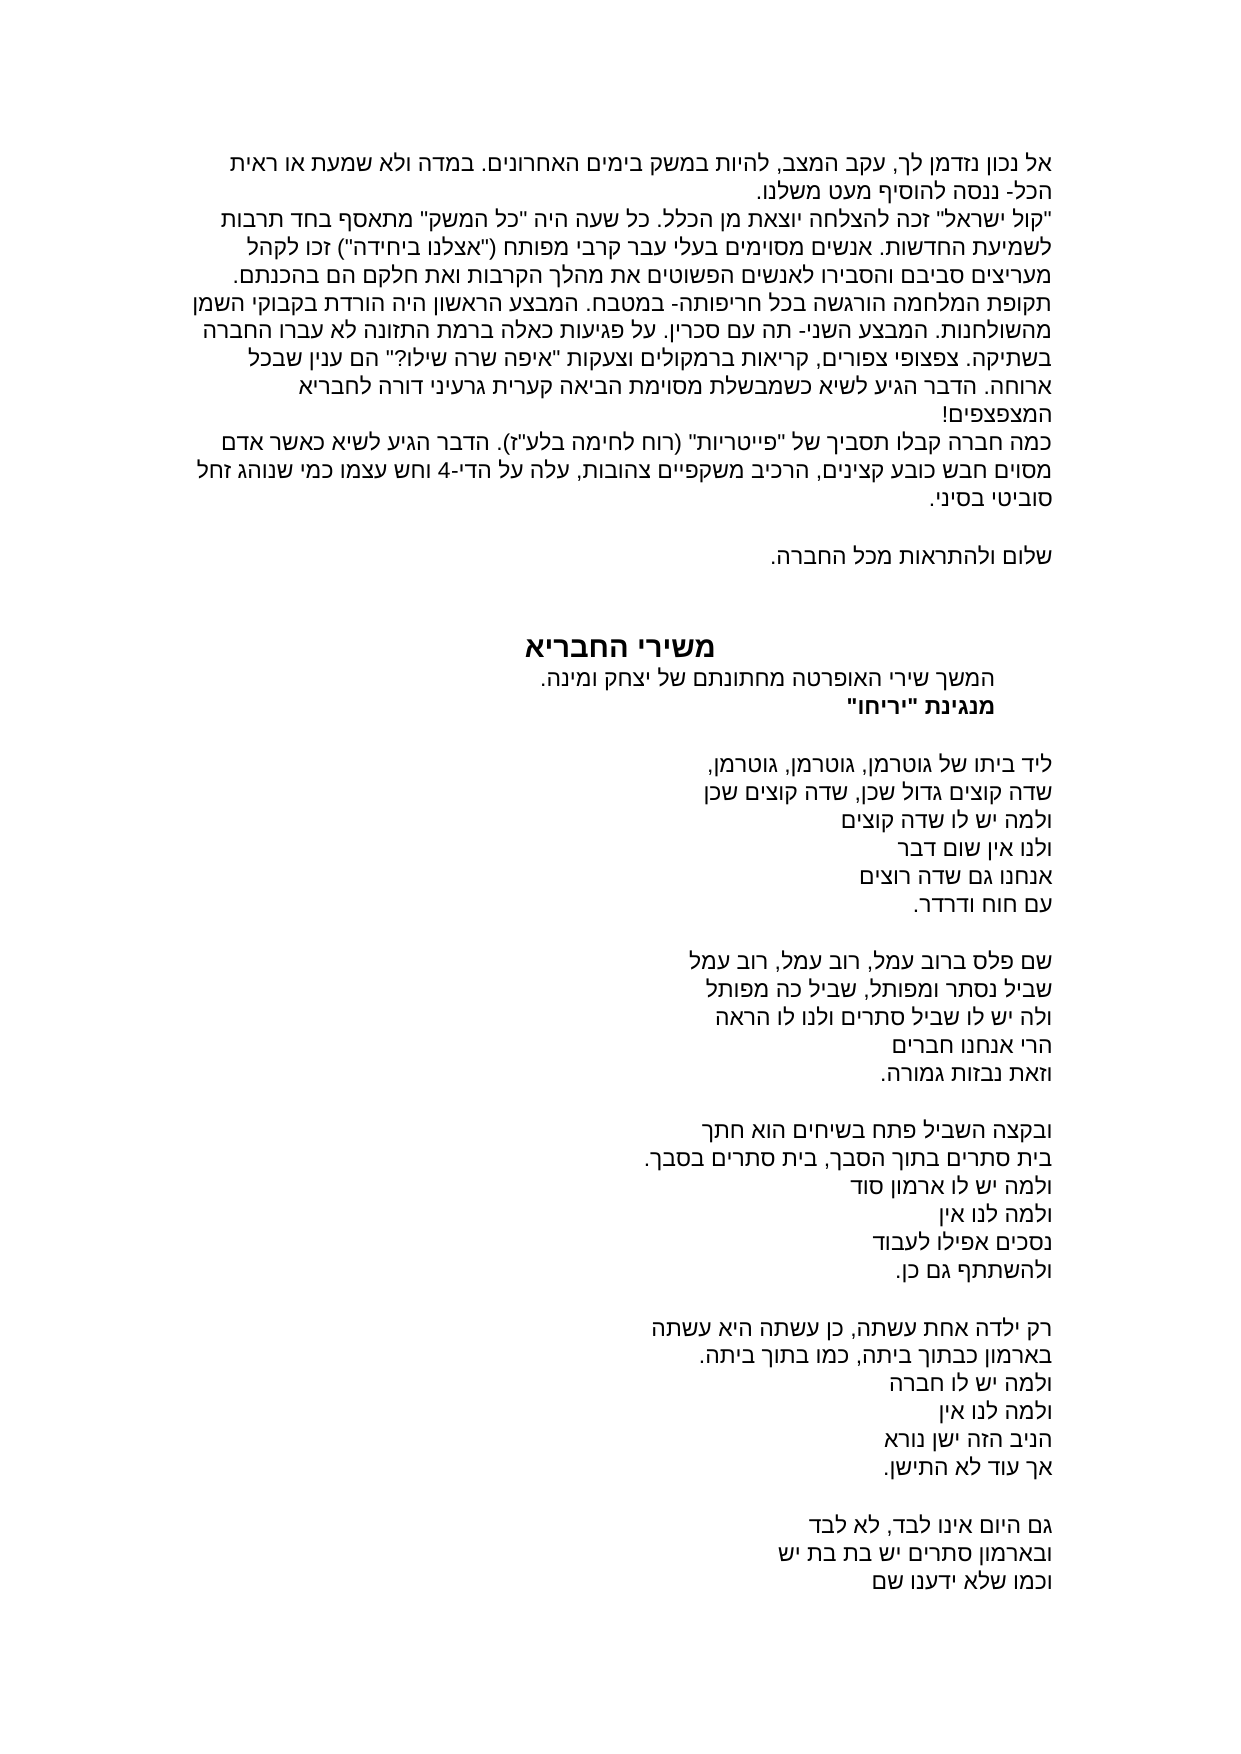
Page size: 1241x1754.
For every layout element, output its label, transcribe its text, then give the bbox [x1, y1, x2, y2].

text הרי אנחנו חברים [187, 1032, 1053, 1058]
text שלום ולהתראות מכל החברה. [187, 543, 1053, 569]
text שדה קוצים גדול שכן, שדה קוצים שכן [187, 779, 1053, 805]
text ולנו אין שום דבר [187, 835, 1053, 861]
text אך עוד לא התישן. [187, 1454, 1053, 1481]
text ובארמון סתרים יש בת בת יש [187, 1540, 1053, 1566]
text "קול ישראל" זכה להצלחה יוצאת מן הכלל. כל שעה היה "כל המשק" מתאסף בחד תרבות לשמיעת החדשות. אנשים מסוימים בעלי עבר קרבי מפותח ("אצלנו ביחידה") זכו לקהל מעריצים סביבם והסבירו לאנשים הפשוטים את מהלך הקרבות ואת חלקם הם בהכנתם. [187, 206, 1053, 288]
text בארמון כבתוך ביתה, כמו בתוך ביתה. [187, 1342, 1053, 1369]
text ליד ביתו של גוטרמן, גוטרמן, גוטרמן, [187, 751, 1053, 777]
text ולמה לנו אין [187, 1398, 1053, 1425]
text ולמה יש לו ארמון סוד [187, 1173, 1053, 1199]
text גם היום אינו לבד, לא לבד [187, 1512, 1053, 1538]
text בית סתרים בתוך הסבך, בית סתרים בסבך. [187, 1145, 1053, 1172]
text אל נכון נזדמן לך, עקב המצב, להיות במשק בימים האחרונים. במדה ולא שמעת או ראית הכל- ננסה להוסיף מעט משלנו. [187, 150, 1053, 204]
text אנחנו גם שדה רוצים [187, 863, 1053, 889]
text שביל נסתר ומפותל, שביל כה מפותל [187, 976, 1053, 1002]
text וכמו שלא ידענו שם [187, 1568, 1053, 1594]
text משירי החבריא [187, 630, 1053, 663]
text וזאת נבזות גמורה. [187, 1060, 1053, 1086]
text ולמה לנו אין [187, 1201, 1053, 1227]
text הניב הזה ישן נורא [187, 1426, 1053, 1453]
text שם פלס ברוב עמל, רוב עמל, רוב עמל [187, 948, 1053, 974]
text ולה יש לו שביל סתרים ולנו לו הראה [187, 1004, 1053, 1030]
text ולהשתתף גם כן. [187, 1257, 1053, 1283]
text תקופת המלחמה הורגשה בכל חריפותה- במטבח. המבצע הראשון היה הורדת בקבוקי השמן מהשולחנות. המבצע השני- תה עם סכרין. על פגיעות כאלה ברמת התזונה לא עברו החברה בשתיקה. צפצופי צפורים, קריאות ברמקולים וצעקות "איפה שרה שילו?" הם ענין שבכל ארוחה. הדבר הגיע לשיא כשמבשלת מסוימת הביאה קערית גרעיני דורה לחבריא המצפצפים! [187, 289, 1053, 428]
text ולמה יש לו שדה קוצים [187, 807, 1053, 833]
text מנגינת "יריחו" [187, 693, 1053, 720]
text המשך שירי האופרטה מחתונתם של יצחק ומינה. [187, 665, 1053, 692]
text ולמה יש לו חברה [187, 1370, 1053, 1397]
text רק ילדה אחת עשתה, כן עשתה היא עשתה [187, 1314, 1053, 1341]
text כמה חברה קבלו תסביך של "פייטריות" (רוח לחימה בלע"ז). הדבר הגיע לשיא כאשר אדם מסוים חבש כובע קצינים, הרכיב משקפיים צהובות, עלה על הדי-4 וחש עצמו כמי שנוהג זחל סוביטי בסיני. [187, 429, 1053, 511]
text ובקצה השביל פתח בשיחים הוא חתך [187, 1117, 1053, 1144]
text נסכים אפילו לעבוד [187, 1229, 1053, 1255]
text עם חוח ודרדר. [187, 891, 1053, 917]
